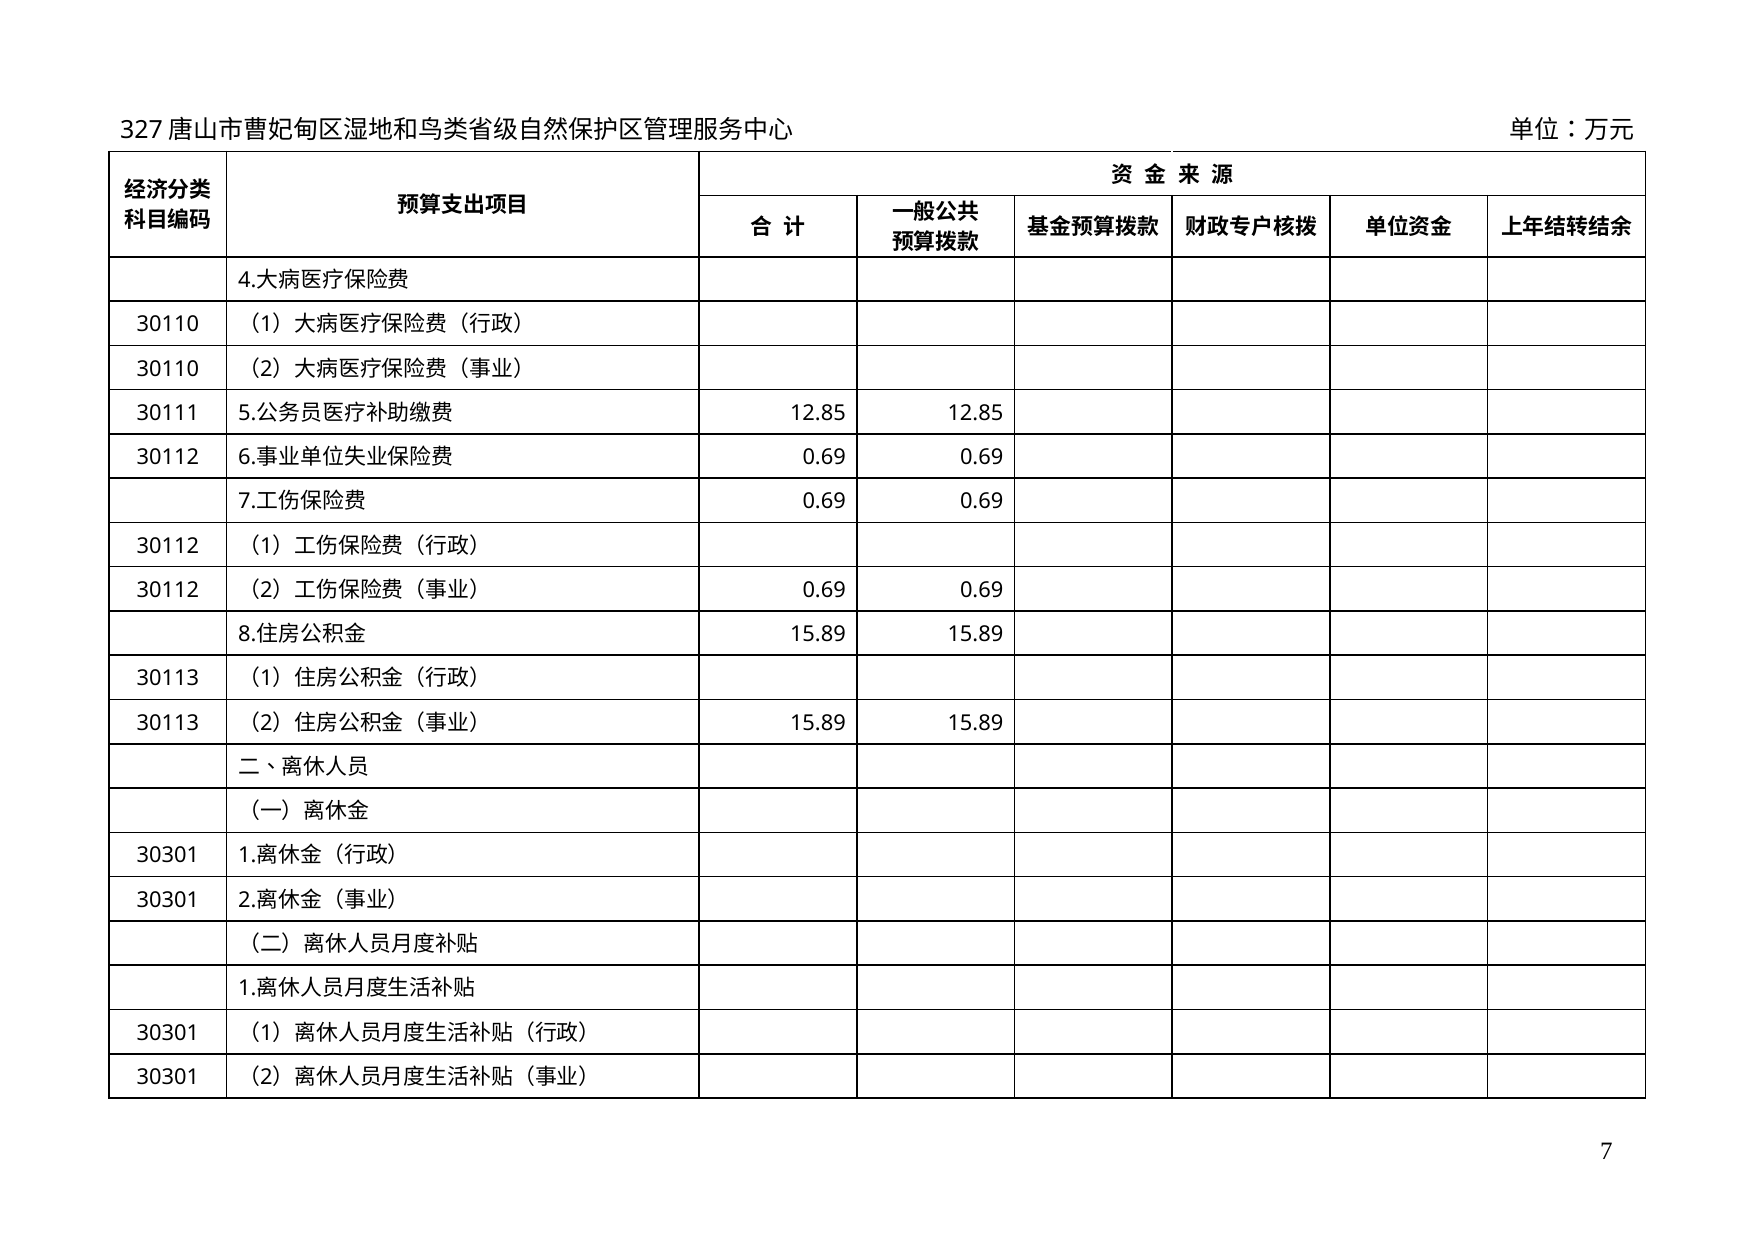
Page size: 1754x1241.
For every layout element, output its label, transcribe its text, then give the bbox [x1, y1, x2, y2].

table_cell 0.69 [858, 479, 1014, 522]
table_cell [1488, 1055, 1645, 1097]
table_cell [1331, 567, 1487, 610]
table_cell （1）离休人员月度生活补贴（行政） [227, 1010, 698, 1053]
table_cell [858, 346, 1014, 389]
table_cell [700, 922, 856, 964]
table_cell （1）工伤保险费（行政） [227, 523, 698, 566]
table_cell [1015, 258, 1171, 300]
table_cell [1488, 479, 1645, 522]
table_cell [1015, 612, 1171, 654]
table_cell （一）离休金 [227, 789, 698, 831]
table_cell 30301 [110, 1010, 226, 1053]
table_cell 资 金 来 源 [700, 152, 1645, 195]
table_cell 7.工伤保险费 [227, 479, 698, 522]
table_cell [1015, 390, 1171, 433]
table_cell [858, 1055, 1014, 1097]
table_cell [858, 523, 1014, 566]
table_cell [1331, 258, 1487, 300]
table_cell [1173, 390, 1329, 433]
table_cell 30111 [110, 390, 226, 433]
table_cell [1331, 700, 1487, 743]
table_cell [1173, 612, 1329, 654]
table_cell [1331, 523, 1487, 566]
table_cell [858, 258, 1014, 300]
table_cell 12.85 [858, 390, 1014, 433]
table_cell [1488, 567, 1645, 610]
table_cell 0.69 [700, 435, 856, 477]
table_cell [1331, 656, 1487, 699]
table_cell [1488, 700, 1645, 743]
table_cell [1015, 479, 1171, 522]
table_cell 15.89 [858, 700, 1014, 743]
table_cell [1173, 700, 1329, 743]
table_cell [858, 922, 1014, 964]
table_cell 1.离休金（行政） [227, 833, 698, 876]
table_cell 30110 [110, 346, 226, 389]
table_cell [1173, 789, 1329, 831]
table_header 单位：万元 [1173, 108, 1645, 151]
table_cell [1173, 567, 1329, 610]
table_cell [1331, 966, 1487, 1008]
table_cell [1488, 833, 1645, 876]
table_cell 单位资金 [1331, 196, 1487, 256]
table_cell 0.69 [700, 479, 856, 522]
table_cell 基金预算拨款 [1015, 196, 1171, 256]
table_cell [1331, 479, 1487, 522]
table_cell [1173, 302, 1329, 344]
table_cell （2）离休人员月度生活补贴（事业） [227, 1055, 698, 1097]
table_cell 5.公务员医疗补助缴费 [227, 390, 698, 433]
table_cell 一般公共 预算拨款 [858, 196, 1014, 256]
table_cell [110, 479, 226, 522]
table_cell [1015, 922, 1171, 964]
table_cell [700, 966, 856, 1008]
table_cell 30301 [110, 877, 226, 920]
table_cell （1）住房公积金（行政） [227, 656, 698, 699]
table_cell [858, 789, 1014, 831]
table_cell [700, 523, 856, 566]
table_cell [700, 1055, 856, 1097]
table_cell [1331, 612, 1487, 654]
table_cell 30113 [110, 700, 226, 743]
table_cell [858, 877, 1014, 920]
table_cell [700, 656, 856, 699]
table_cell [1173, 1010, 1329, 1053]
table_cell [1015, 435, 1171, 477]
table_cell [1331, 833, 1487, 876]
table_cell [1488, 435, 1645, 477]
table_cell 0.69 [858, 435, 1014, 477]
table_cell 4.大病医疗保险费 [227, 258, 698, 300]
table_cell [110, 612, 226, 654]
table_cell （2）大病医疗保险费（事业） [227, 346, 698, 389]
table_cell [1331, 877, 1487, 920]
table_cell [1173, 656, 1329, 699]
table_cell 30301 [110, 1055, 226, 1097]
table_cell [1015, 656, 1171, 699]
table_cell [1488, 258, 1645, 300]
table_cell [1331, 745, 1487, 787]
table_cell [1015, 789, 1171, 831]
table_cell [1331, 789, 1487, 831]
table_cell 预算支出项目 [227, 152, 698, 256]
table_cell 2.离休金（事业） [227, 877, 698, 920]
table_cell [700, 833, 856, 876]
table_cell [1015, 302, 1171, 344]
table_cell [1015, 877, 1171, 920]
table_cell [1331, 346, 1487, 389]
table_cell 15.89 [858, 612, 1014, 654]
table_cell 经济分类科目编码 [110, 152, 226, 256]
table_cell [1173, 877, 1329, 920]
table_cell [1488, 523, 1645, 566]
table_cell [1331, 390, 1487, 433]
table_cell （2）住房公积金（事业） [227, 700, 698, 743]
table_cell [858, 745, 1014, 787]
table_cell [1488, 789, 1645, 831]
table_cell [1331, 1055, 1487, 1097]
table_cell 30301 [110, 833, 226, 876]
table_cell （1）大病医疗保险费（行政） [227, 302, 698, 344]
table_cell [110, 922, 226, 964]
table_cell 二、离休人员 [227, 745, 698, 787]
table_cell [110, 966, 226, 1008]
table_cell [110, 258, 226, 300]
table_cell [700, 302, 856, 344]
table_cell [1173, 435, 1329, 477]
table_cell [1488, 1010, 1645, 1053]
table_cell 12.85 [700, 390, 856, 433]
table_cell （2）工伤保险费（事业） [227, 567, 698, 610]
table_cell 30113 [110, 656, 226, 699]
table_cell 30110 [110, 302, 226, 344]
table_cell 30112 [110, 523, 226, 566]
table_cell 6.事业单位失业保险费 [227, 435, 698, 477]
table_cell [1015, 833, 1171, 876]
table_cell [700, 789, 856, 831]
table_cell [1015, 523, 1171, 566]
table_cell [858, 966, 1014, 1008]
table_cell [1331, 435, 1487, 477]
table_cell [858, 833, 1014, 876]
table_cell 0.69 [700, 567, 856, 610]
table_cell [1488, 656, 1645, 699]
table_cell 1.离休人员月度生活补贴 [227, 966, 698, 1008]
table_cell 0.69 [858, 567, 1014, 610]
table_cell [1488, 302, 1645, 344]
table_cell [700, 877, 856, 920]
table_cell [1173, 258, 1329, 300]
table_cell [700, 258, 856, 300]
table_cell [1488, 877, 1645, 920]
table_cell [1015, 700, 1171, 743]
table_cell [1331, 922, 1487, 964]
table_cell [1015, 1010, 1171, 1053]
table_cell [1173, 1055, 1329, 1097]
table_cell [1173, 745, 1329, 787]
table_cell [110, 745, 226, 787]
table_cell [1173, 966, 1329, 1008]
table_cell [1488, 612, 1645, 654]
table_cell [1015, 567, 1171, 610]
table_cell [1173, 346, 1329, 389]
table_cell [1488, 346, 1645, 389]
table_cell [110, 789, 226, 831]
table_cell [1331, 302, 1487, 344]
table_cell [1015, 1055, 1171, 1097]
table_cell 30112 [110, 567, 226, 610]
table_cell [1015, 966, 1171, 1008]
table_cell 15.89 [700, 612, 856, 654]
table_cell [1488, 922, 1645, 964]
table_cell [1173, 833, 1329, 876]
table_cell [1015, 346, 1171, 389]
table_cell [1488, 745, 1645, 787]
table_cell [1015, 745, 1171, 787]
table_cell 合 计 [700, 196, 856, 256]
table_cell [1331, 1010, 1487, 1053]
table_cell 8.住房公积金 [227, 612, 698, 654]
table_cell [858, 656, 1014, 699]
table_cell 15.89 [700, 700, 856, 743]
table_cell [1173, 479, 1329, 522]
table_cell 30112 [110, 435, 226, 477]
table_cell [1173, 922, 1329, 964]
table_header 327唐山市曹妃甸区湿地和鸟类省级自然保护区管理服务中心 [110, 108, 1171, 151]
table_cell 上年结转结余 [1488, 196, 1645, 256]
table_cell [700, 745, 856, 787]
table_cell 财政专户核拨 [1173, 196, 1329, 256]
table_cell （二）离休人员月度补贴 [227, 922, 698, 964]
table_cell [1488, 390, 1645, 433]
table_cell [1173, 523, 1329, 566]
table_cell [858, 302, 1014, 344]
table_cell [700, 346, 856, 389]
table_cell [700, 1010, 856, 1053]
table_cell [858, 1010, 1014, 1053]
table_cell [1488, 966, 1645, 1008]
